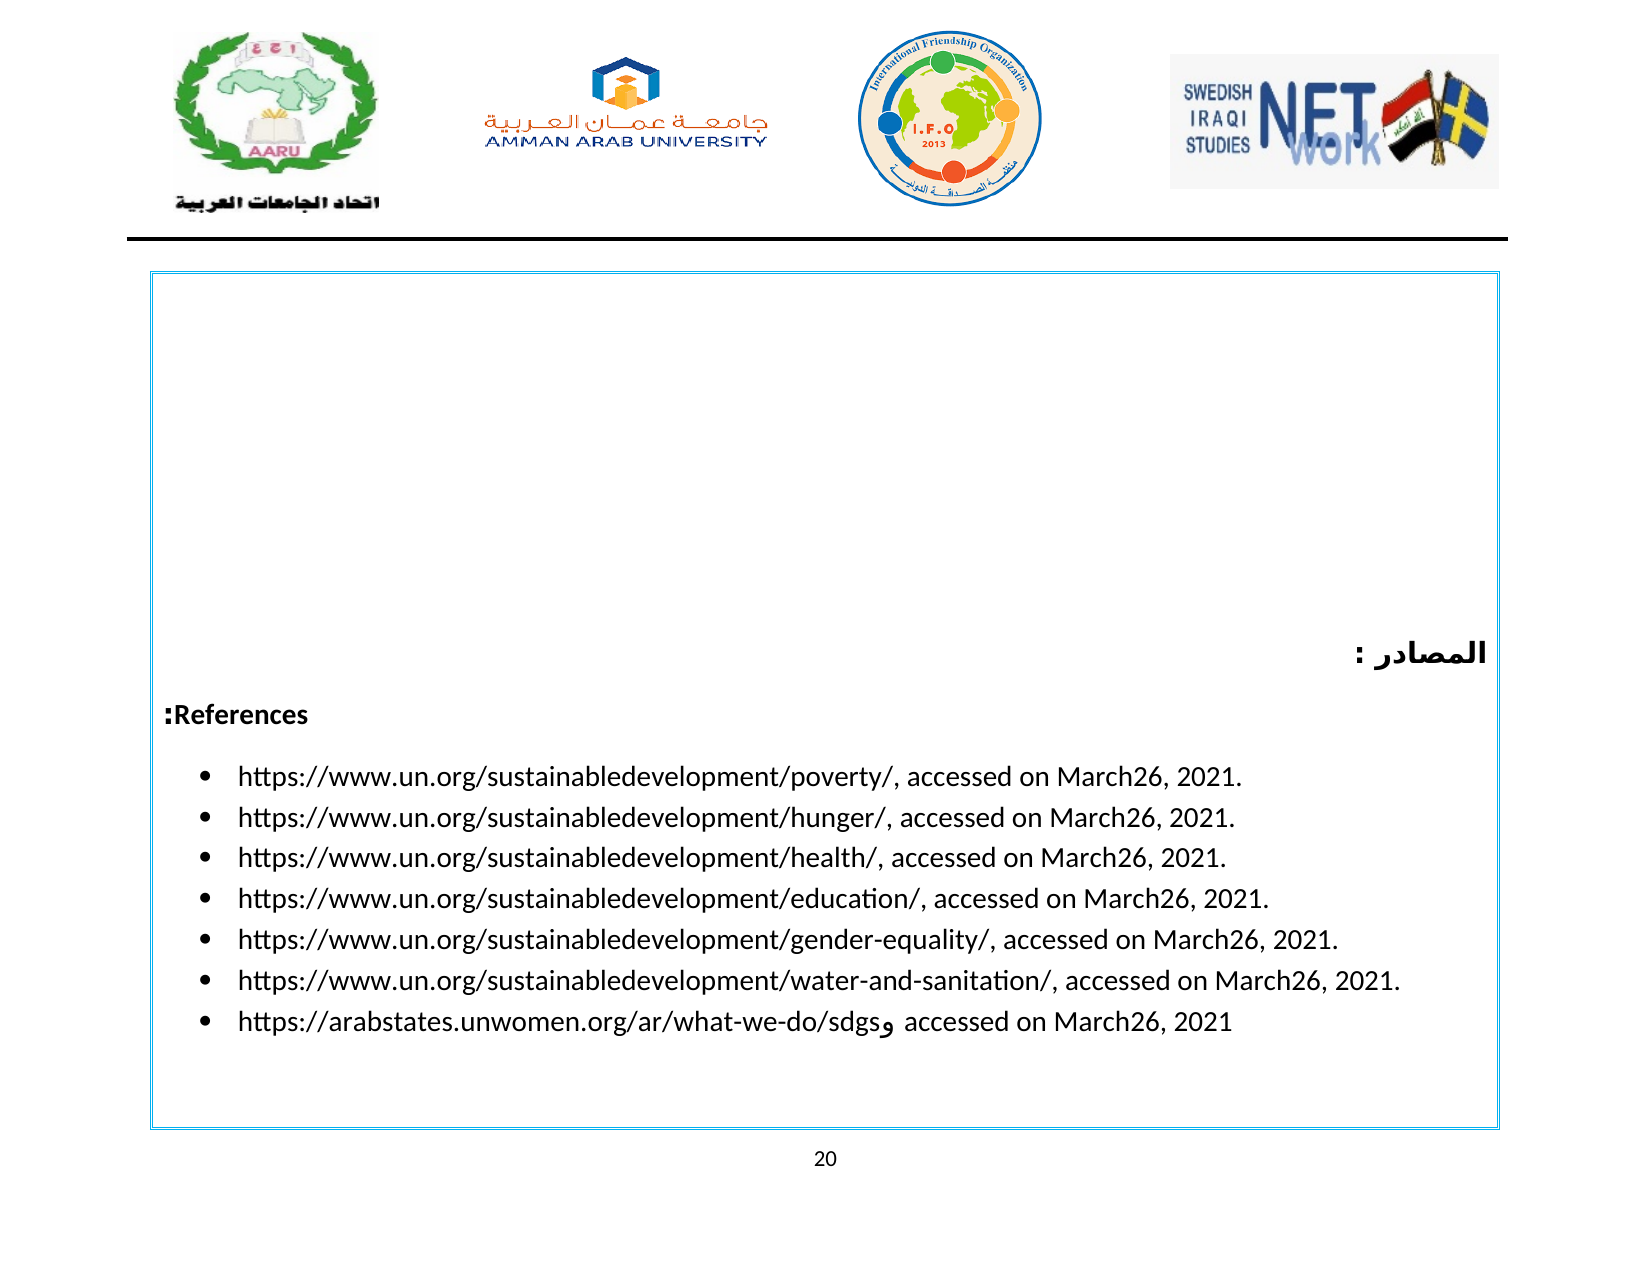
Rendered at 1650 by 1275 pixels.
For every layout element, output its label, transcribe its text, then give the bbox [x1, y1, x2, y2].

picture [1170, 54, 1499, 189]
picture [475, 17, 775, 221]
picture [842, 13, 1061, 222]
picture [173, 32, 379, 213]
